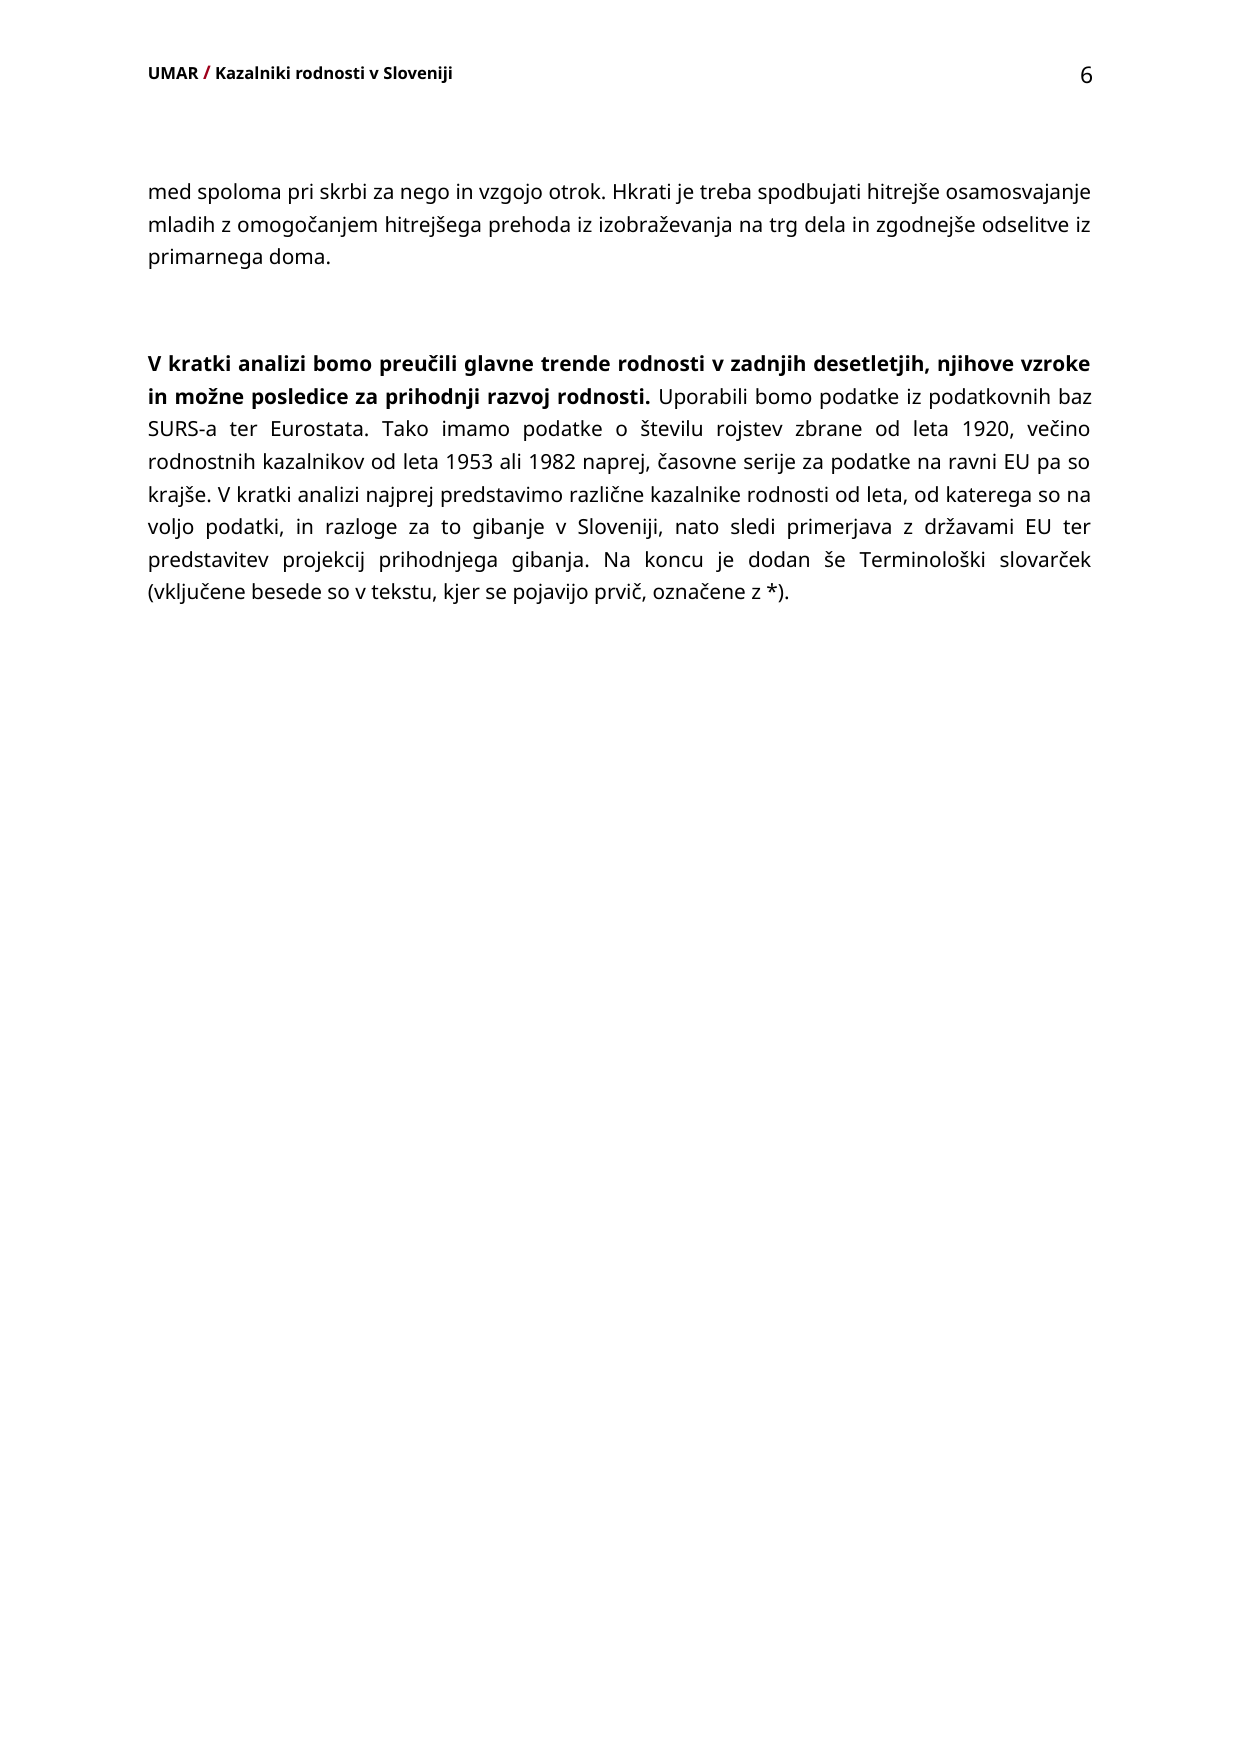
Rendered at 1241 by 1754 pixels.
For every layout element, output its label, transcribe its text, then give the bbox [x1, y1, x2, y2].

text V kratki analizi bomo preučili glavne trende rodnosti v zadnjih desetletjih, njihove vzroke in možne posledice za prihodnji razvoj rodnosti. Uporabili bomo podatke iz podatkovnih baz SURS-a ter Eurostata. Tako imamo podatke o številu rojstev zbrane od leta 1920, večino rodnostnih kazalnikov od leta 1953 ali 1982 naprej, časovne serije za podatke na ravni EU pa so krajše. V kratki analizi najprej predstavimo različne kazalnike rodnosti od leta, od katerega so na voljo podatki, in razloge za to gibanje v Sloveniji, nato sledi primerjava z državami EU ter predstavitev projekcij prihodnjega gibanja. Na koncu je dodan še Terminološki slovarček (vključene besede so v tekstu, kjer se pojavijo prvič, označene z *). [148, 349, 1092, 606]
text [148, 177, 1092, 271]
